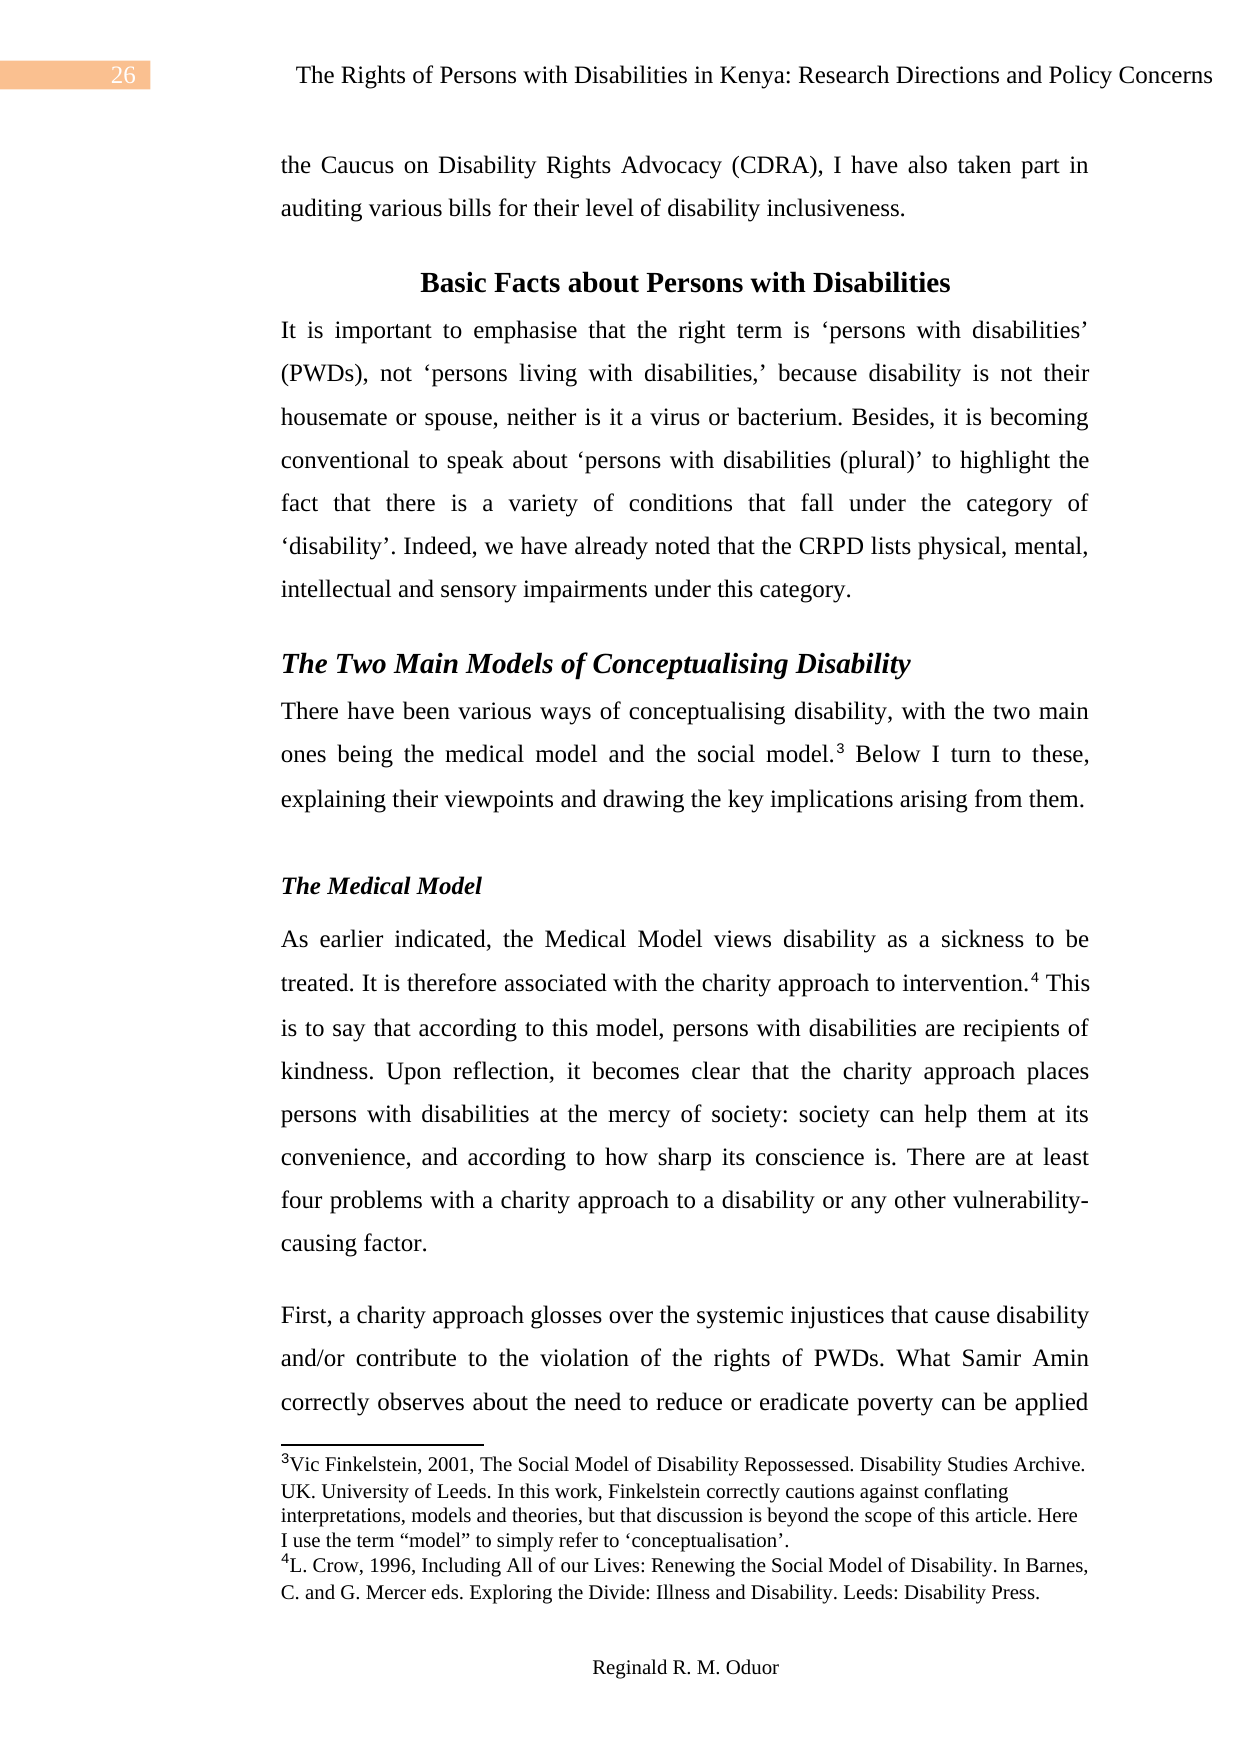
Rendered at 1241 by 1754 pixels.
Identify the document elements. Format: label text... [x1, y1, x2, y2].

subtitle Basic Facts about Persons with Disabilities [281, 265, 1090, 298]
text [281, 150, 1090, 222]
subtitle The Two Main Models of Conceptualising Disability [281, 646, 1090, 679]
text It is important to emphasise that the right term is ‘persons with disabilities’ (PWDs), not ‘persons living with disabilities,’ because disability is not their housemate or spouse, neither is it a virus or bacterium. Besides, it is becoming conventional to speak about ‘persons with disabilities (plural)’ to highlight the fact that there is a variety of conditions that fall under the category of ‘disability’. Indeed, we have already noted that the CRPD lists physical, mental, intellectual and sensory impairments under this category. [281, 315, 1090, 603]
text As earlier indicated, the Medical Model views disability as a sickness to be treated. It is therefore associated with the charity approach to intervention. This is to say that according to this model, persons with disabilities are recipients of kindness. Upon reflection, it becomes clear that the charity approach places persons with disabilities at the mercy of society: society can help them at its convenience, and according to how sharp its conscience is. There are at least four problems with a charity approach to a disability or any other vulnerability-causing factor. [281, 924, 1090, 1257]
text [281, 1300, 1090, 1415]
subtitle The Medical Model [281, 871, 1090, 899]
text There have been various ways of conceptualising disability, with the two main ones being the medical model and the social model. Below I turn to these, explaining their viewpoints and drawing the key implications arising from them. [281, 696, 1090, 813]
